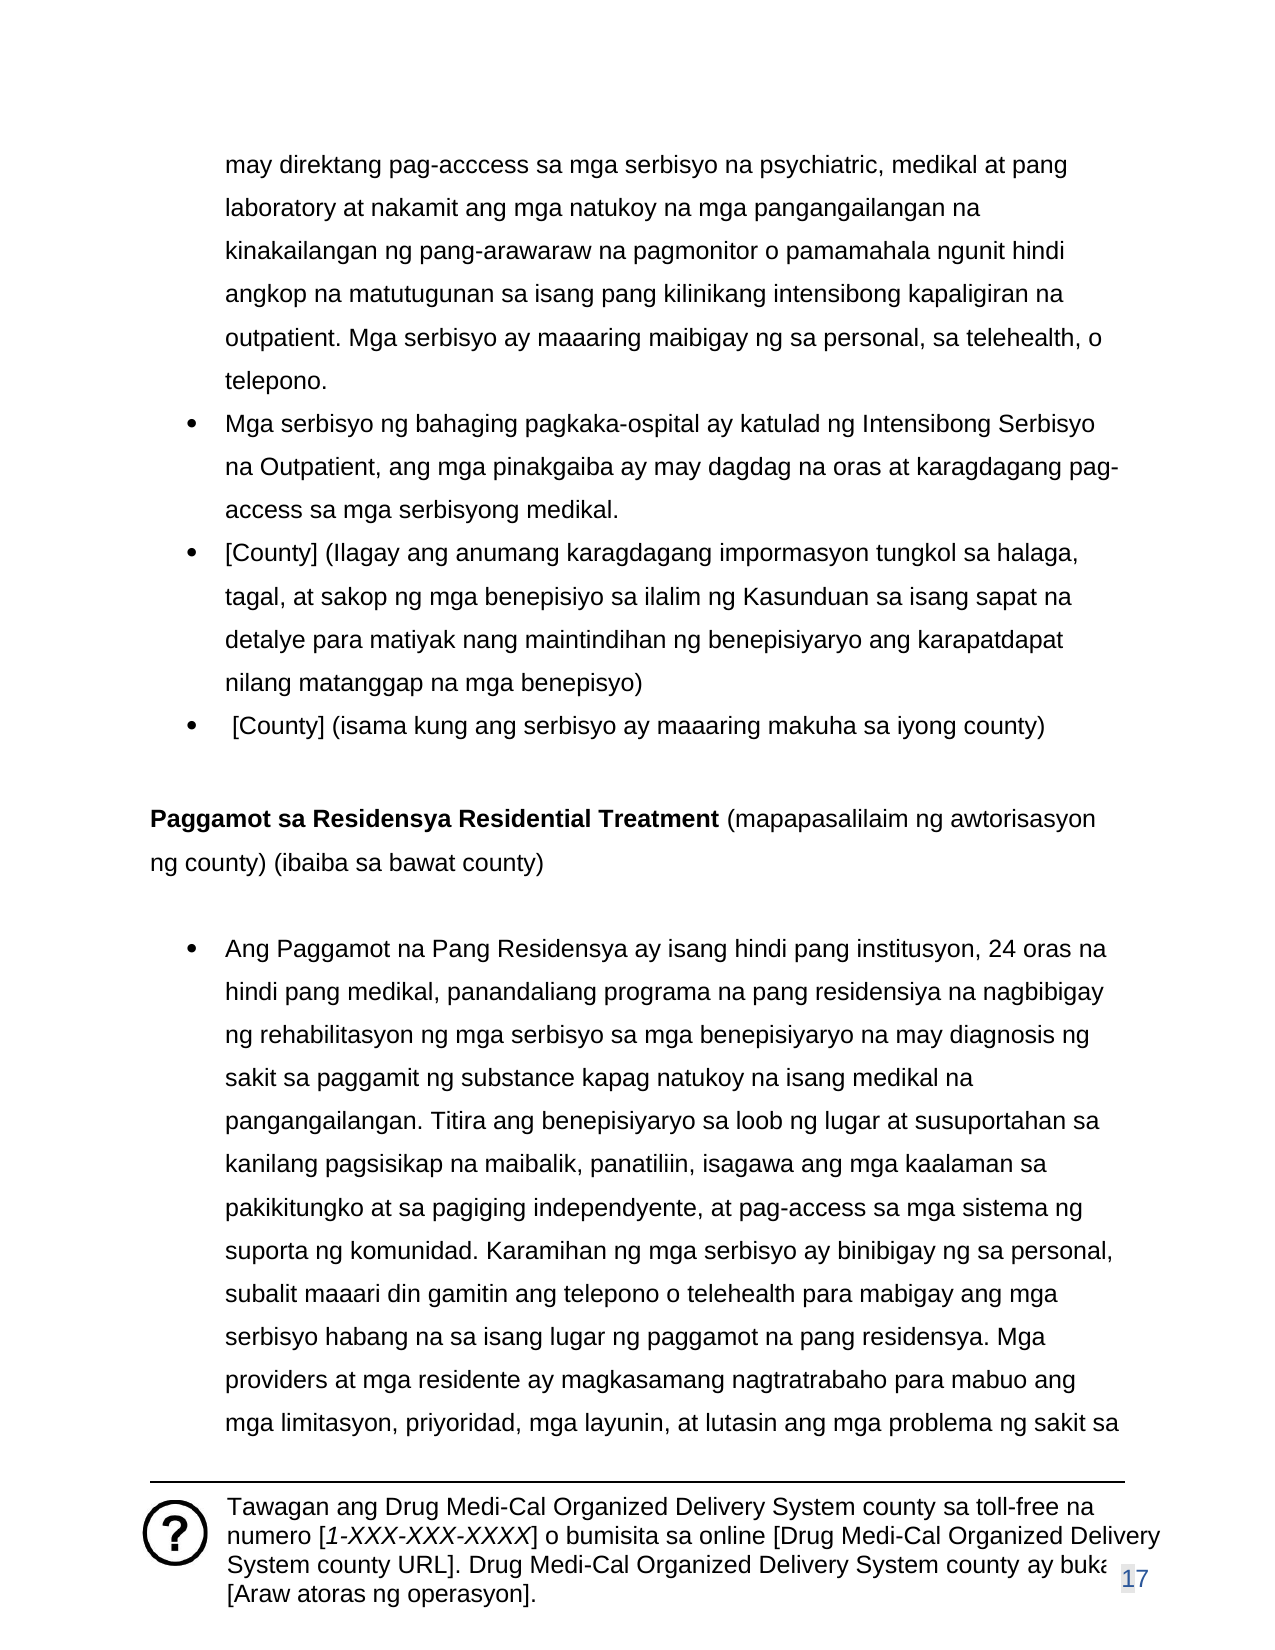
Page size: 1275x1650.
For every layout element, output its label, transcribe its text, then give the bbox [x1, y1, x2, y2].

picture [142, 1500, 208, 1566]
list [County] (Ilagay ang anumang karagdagang impormasyon tungkol sa halaga, tagal, at sakop ng mga benepisiyo sa ilalim ng Kasunduan sa isang sapat na detalye para matiyak nang maintindihan ng benepisiyaryo ang karapatdapat nilang matanggap na mga benepisyo) [187, 538, 1125, 696]
list [County] (isama kung ang serbisyo ay maaaring makuha sa iyong county) [187, 711, 1125, 740]
list Mga serbisyo ng bahaging pagkaka-ospital ay katulad ng Intensibong Serbisyo na Outpatient, ang mga pinakgaiba ay may dagdag na oras at karagdagang pag-access sa mga serbisyong medikal. [187, 409, 1125, 524]
text Paggamot sa Residensya Residential Treatment (mapapasalilaim ng awtorisasyon ng county) (ibaiba sa bawat county) [150, 804, 1125, 876]
